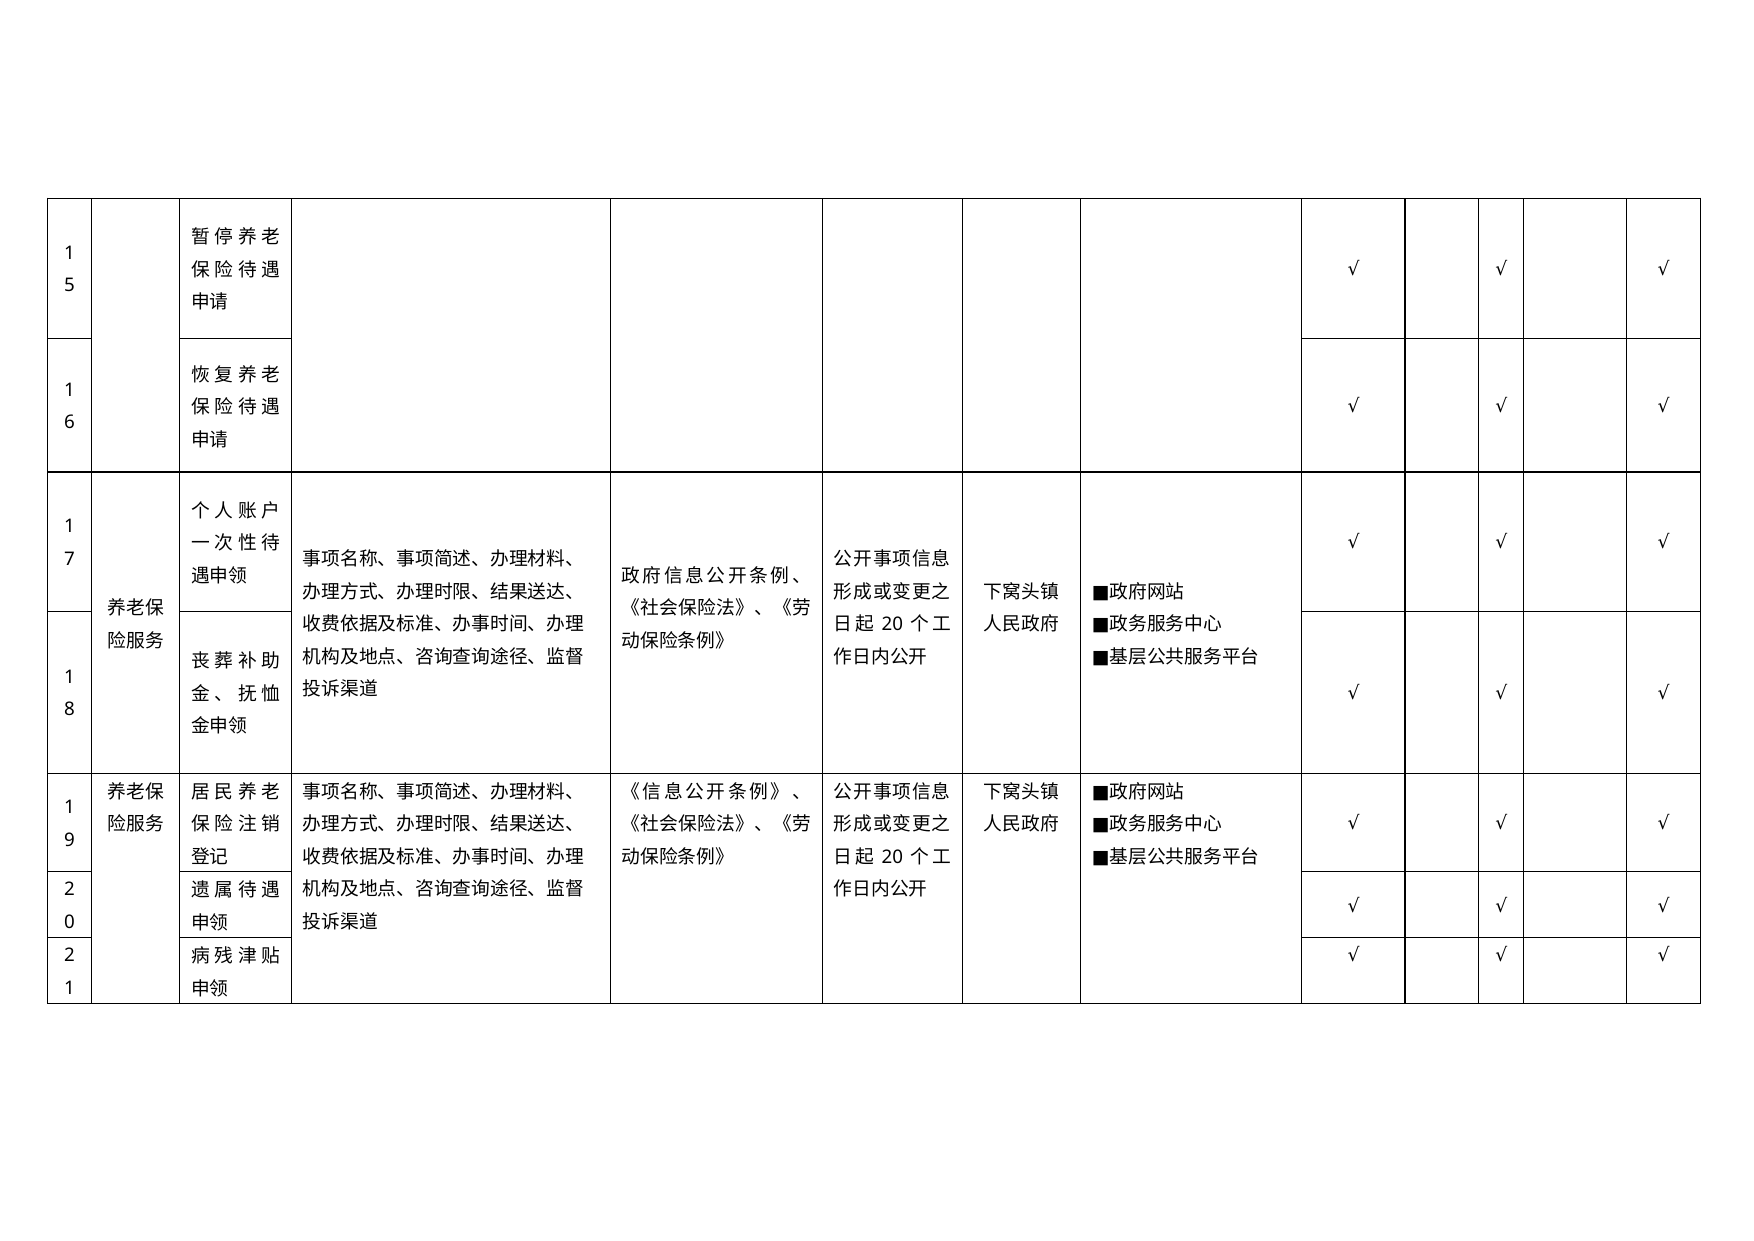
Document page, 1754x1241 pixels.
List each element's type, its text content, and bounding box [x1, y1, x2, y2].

table_cell 《信息公开条例》、《社会保险法》、《劳动保险条例》 [611, 774, 822, 1003]
table_cell √ [1479, 872, 1523, 937]
table_cell 19 [48, 774, 91, 871]
table_cell [1406, 339, 1478, 471]
table_cell [1524, 473, 1626, 611]
table_cell √ [1479, 938, 1523, 1003]
table_cell √ [1302, 473, 1404, 611]
table_cell 政府信息公开条例、《社会保险法》、《劳动保险条例》 [611, 473, 822, 773]
table_cell 下窝头镇 人民政府 [963, 774, 1080, 1003]
table_cell √ [1479, 199, 1523, 338]
table_cell √ [1302, 938, 1404, 1003]
table_cell 养老保险服务 [92, 774, 179, 1003]
table_cell 遗属待遇申领 [180, 872, 291, 937]
table_cell 16 [48, 339, 91, 471]
table_cell √ [1479, 774, 1523, 871]
table_cell √ [1479, 612, 1523, 773]
table_cell [1524, 199, 1626, 338]
table_cell [1406, 199, 1478, 338]
table_cell 21 [48, 938, 91, 1003]
table_cell [1524, 774, 1626, 871]
table_cell 17 [48, 473, 91, 611]
table_cell 下窝头镇 人民政府 [963, 473, 1080, 773]
table_cell √ [1627, 473, 1700, 611]
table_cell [823, 774, 962, 1003]
table_cell √ [1627, 339, 1700, 471]
table_cell √ [1627, 872, 1700, 937]
table_cell 丧葬补助金、抚恤金申领 [180, 612, 291, 773]
table_cell 18 [48, 612, 91, 773]
table_cell 事项名称、事项简述、办理材料、办理方式、办理时限、结果送达、收费依据及标准、办事时间、办理机构及地点、咨询查询途径、监督投诉渠道 [292, 473, 610, 773]
table_cell √ [1479, 339, 1523, 471]
table_cell √ [1627, 774, 1700, 871]
table_cell √ [1479, 473, 1523, 611]
table_cell [1524, 872, 1626, 937]
table_cell [1524, 339, 1626, 471]
table_cell √ [1302, 199, 1404, 338]
table_cell √ [1302, 774, 1404, 871]
table_cell √ [1302, 612, 1404, 773]
table_cell 公开事项信息形成或变更之日起20个工作日内公开 [823, 473, 962, 773]
table_cell [1524, 612, 1626, 773]
table_cell ■政府网站 ■政务服务中心 ■基层公共服务平台 [1081, 473, 1301, 773]
table_cell [1406, 774, 1478, 871]
table_cell √ [1627, 612, 1700, 773]
table_cell [1406, 938, 1478, 1003]
table_cell 个人账户一次性待遇申领 [180, 473, 291, 611]
table_cell √ [1627, 199, 1700, 338]
table_cell √ [1302, 872, 1404, 937]
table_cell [1081, 774, 1301, 1003]
table_cell [1406, 872, 1478, 937]
table_cell 居民养老保险注销登记 [180, 774, 291, 871]
table_cell 养老保险服务 [92, 473, 179, 773]
table_cell √ [1627, 938, 1700, 1003]
table_cell √ [1302, 339, 1404, 471]
table_cell 20 [48, 872, 91, 937]
table_cell 病残津贴申领 [180, 938, 291, 1003]
table_cell [1524, 938, 1626, 1003]
table_cell 15 [48, 199, 91, 338]
table_cell 暂停养老保险待遇申请 [180, 199, 291, 338]
table_cell [1406, 612, 1478, 773]
table_cell 恢复养老保险待遇申请 [180, 339, 291, 471]
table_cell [292, 774, 610, 1003]
table_cell [1406, 473, 1478, 611]
